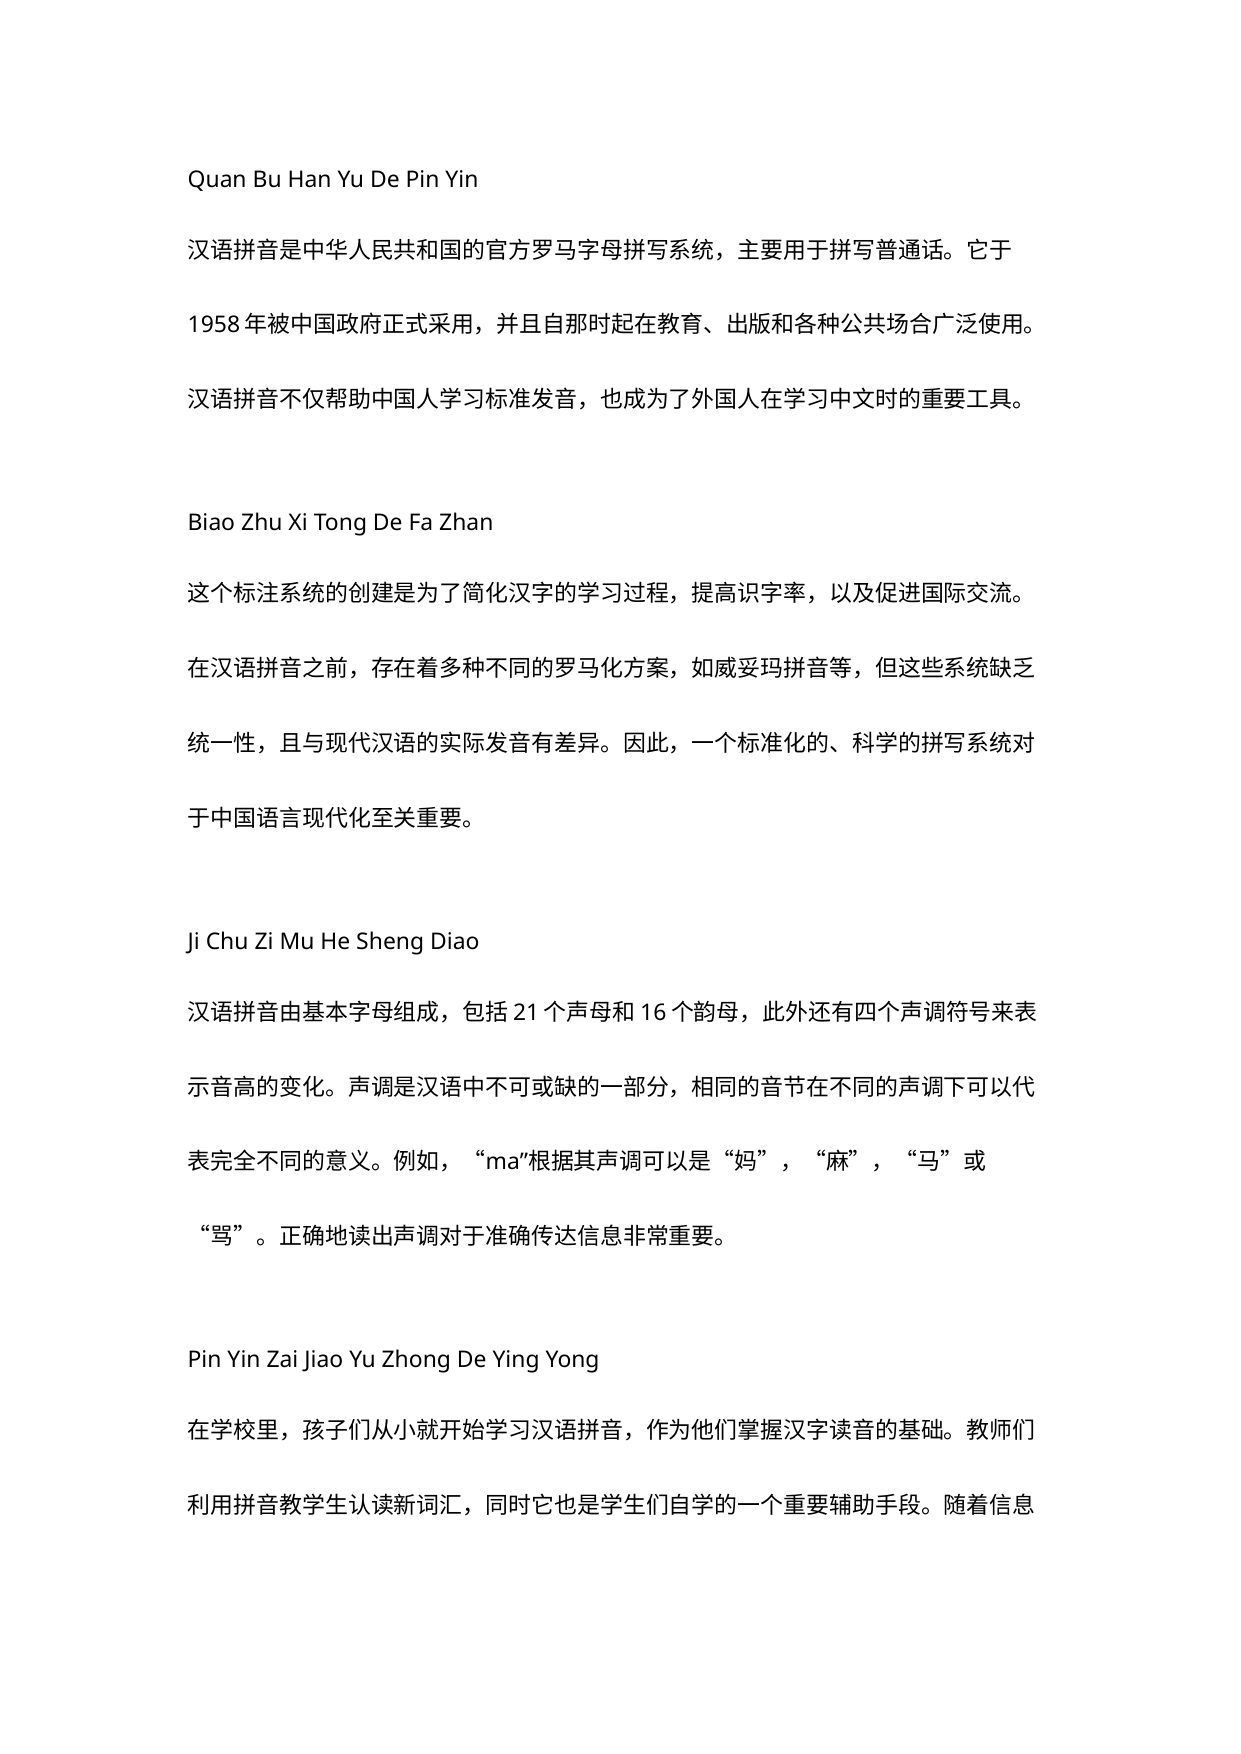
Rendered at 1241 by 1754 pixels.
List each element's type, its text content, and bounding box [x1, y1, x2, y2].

text 汉语拼音是中华人民共和国的官方罗马字母拼写系统，主要用于拼写普通话。它于1958年被中国政府正式采用，并且自那时起在教育、出版和各种公共场合广泛使用。汉语拼音不仅帮助中国人学习标准发音，也成为了外国人在学习中文时的重要工具。 [187, 216, 1053, 430]
text Ji Chu Zi Mu He Sheng Diao [187, 924, 1053, 956]
text 这个标注系统的创建是为了简化汉字的学习过程，提高识字率，以及促进国际交流。在汉语拼音之前，存在着多种不同的罗马化方案，如威妥玛拼音等，但这些系统缺乏统一性，且与现代汉语的实际发音有差异。因此，一个标准化的、科学的拼写系统对于中国语言现代化至关重要。 [187, 559, 1053, 848]
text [187, 1396, 1053, 1536]
text 汉语拼音由基本字母组成，包括21个声母和16个韵母，此外还有四个声调符号来表示音高的变化。声调是汉语中不可或缺的一部分，相同的音节在不同的声调下可以代表完全不同的意义。例如，“ma”根据其声调可以是“妈”，“麻”，“马”或“骂”。正确地读出声调对于准确传达信息非常重要。 [187, 978, 1053, 1267]
text Pin Yin Zai Jiao Yu Zhong De Ying Yong [187, 1342, 1053, 1375]
text Biao Zhu Xi Tong De Fa Zhan [187, 506, 1053, 538]
text Quan Bu Han Yu De Pin Yin [187, 162, 1053, 194]
